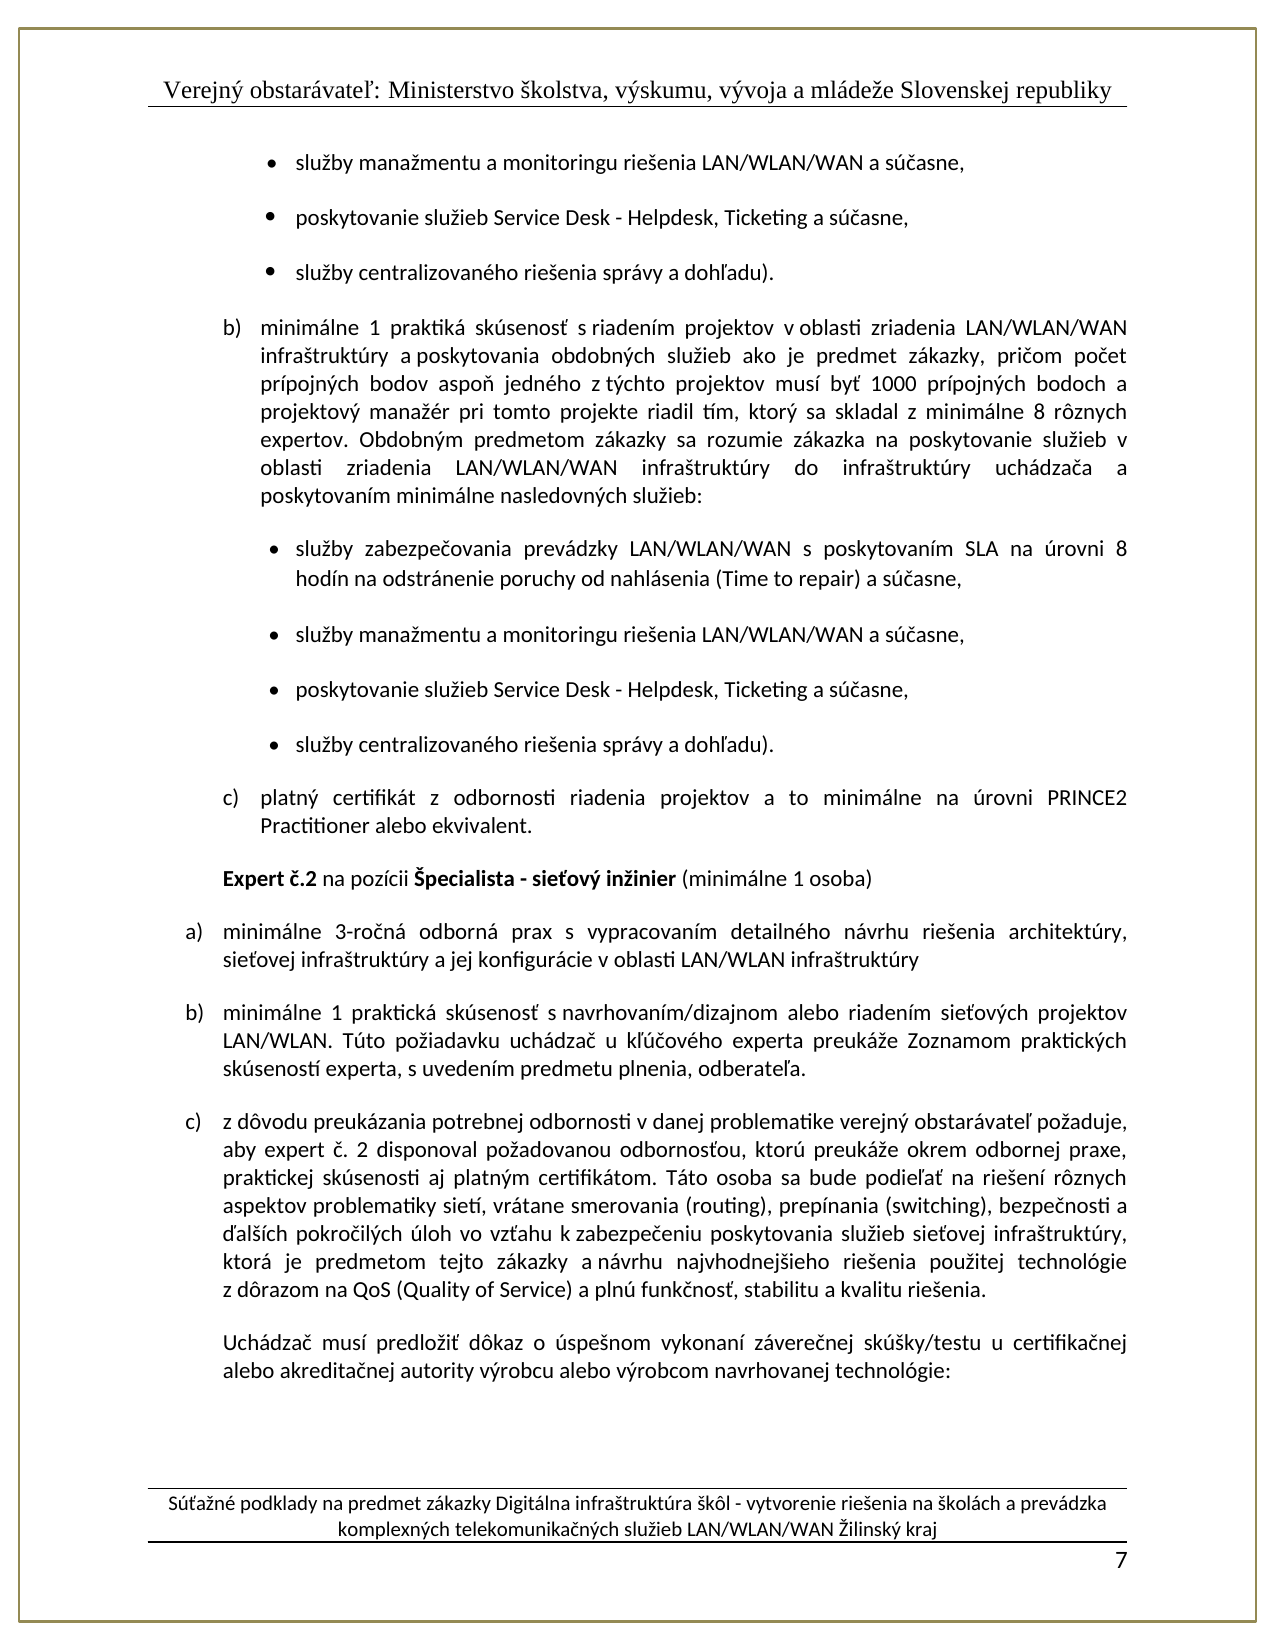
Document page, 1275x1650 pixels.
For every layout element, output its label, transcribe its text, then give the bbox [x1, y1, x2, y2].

list služby manažmentu a monitoringu riešenia LAN/WLAN/WAN a súčasne, [266, 148, 1127, 176]
list poskytovanie služieb Service Desk - Helpdesk, Ticketing a súčasne, [266, 203, 1127, 231]
text Uchádzač musí predložiť dôkaz o úspešnom vykonaní záverečnej skúšky/testu u certifikačnej alebo akreditačnej autority výrobcu alebo výrobcom navrhovanej technológie: [223, 1328, 1127, 1384]
list služby centralizovaného riešenia správy a dohľadu). [268, 730, 1127, 758]
list poskytovanie služieb Service Desk - Helpdesk, Ticketing a súčasne, [268, 675, 1127, 703]
list platný certifikát z odbornosti riadenia projektov a to minimálne na úrovni PRINCE2 Practitioner alebo ekvivalent. [223, 783, 1127, 839]
text Expert č.2 na pozícii Špecialista - sieťový inžinier (minimálne 1 osoba) [223, 864, 1127, 892]
list minimálne 1 praktická skúsenosť s navrhovaním/dizajnom alebo riadením sieťových projektov LAN/WLAN. Túto požiadavku uchádzač u kľúčového experta preukáže Zoznamom praktických skúseností experta, s uvedením predmetu plnenia, odberateľa. [185, 998, 1127, 1082]
list minimálne 3-ročná odborná prax s vypracovaním detailného návrhu riešenia architektúry, sieťovej infraštruktúry a jej konfigurácie v oblasti LAN/WLAN infraštruktúry [185, 917, 1127, 973]
list minimálne 1 praktiká skúsenosť s riadením projektov v oblasti zriadenia LAN/WLAN/WAN infraštruktúry a poskytovania obdobných služieb ako je predmet zákazky, pričom počet prípojných bodov aspoň jedného z týchto projektov musí byť 1000 prípojných bodoch a projektový manažér pri tomto projekte riadil tím, ktorý sa skladal z minimálne 8 rôznych expertov. Obdobným predmetom zákazky sa rozumie zákazka na poskytovanie služieb v oblasti zriadenia LAN/WLAN/WAN infraštruktúry do infraštruktúry uchádzača a poskytovaním minimálne nasledovných služieb: [223, 313, 1127, 509]
list z dôvodu preukázania potrebnej odbornosti v danej problematike verejný obstarávateľ požaduje, aby expert č. 2 disponoval požadovanou odbornosťou, ktorú preukáže okrem odbornej praxe, praktickej skúsenosti aj platným certifikátom. Táto osoba sa bude podieľať na riešení rôznych aspektov problematiky sietí, vrátane smerovania (routing), prepínania (switching), bezpečnosti a ďalších pokročilých úloh vo vzťahu k zabezpečeniu poskytovania služieb sieťovej infraštruktúry, ktorá je predmetom tejto zákazky a návrhu najvhodnejšieho riešenia použitej technológie z dôrazom na QoS (Quality of Service) a plnú funkčnosť, stabilitu a kvalitu riešenia. [185, 1107, 1127, 1303]
list služby zabezpečovania prevádzky LAN/WLAN/WAN s poskytovaním SLA na úrovni 8 hodín na odstránenie poruchy od nahlásenia (Time to repair) a súčasne, [268, 534, 1127, 593]
list služby centralizovaného riešenia správy a dohľadu). [266, 258, 1127, 286]
list služby manažmentu a monitoringu riešenia LAN/WLAN/WAN a súčasne, [268, 620, 1127, 648]
